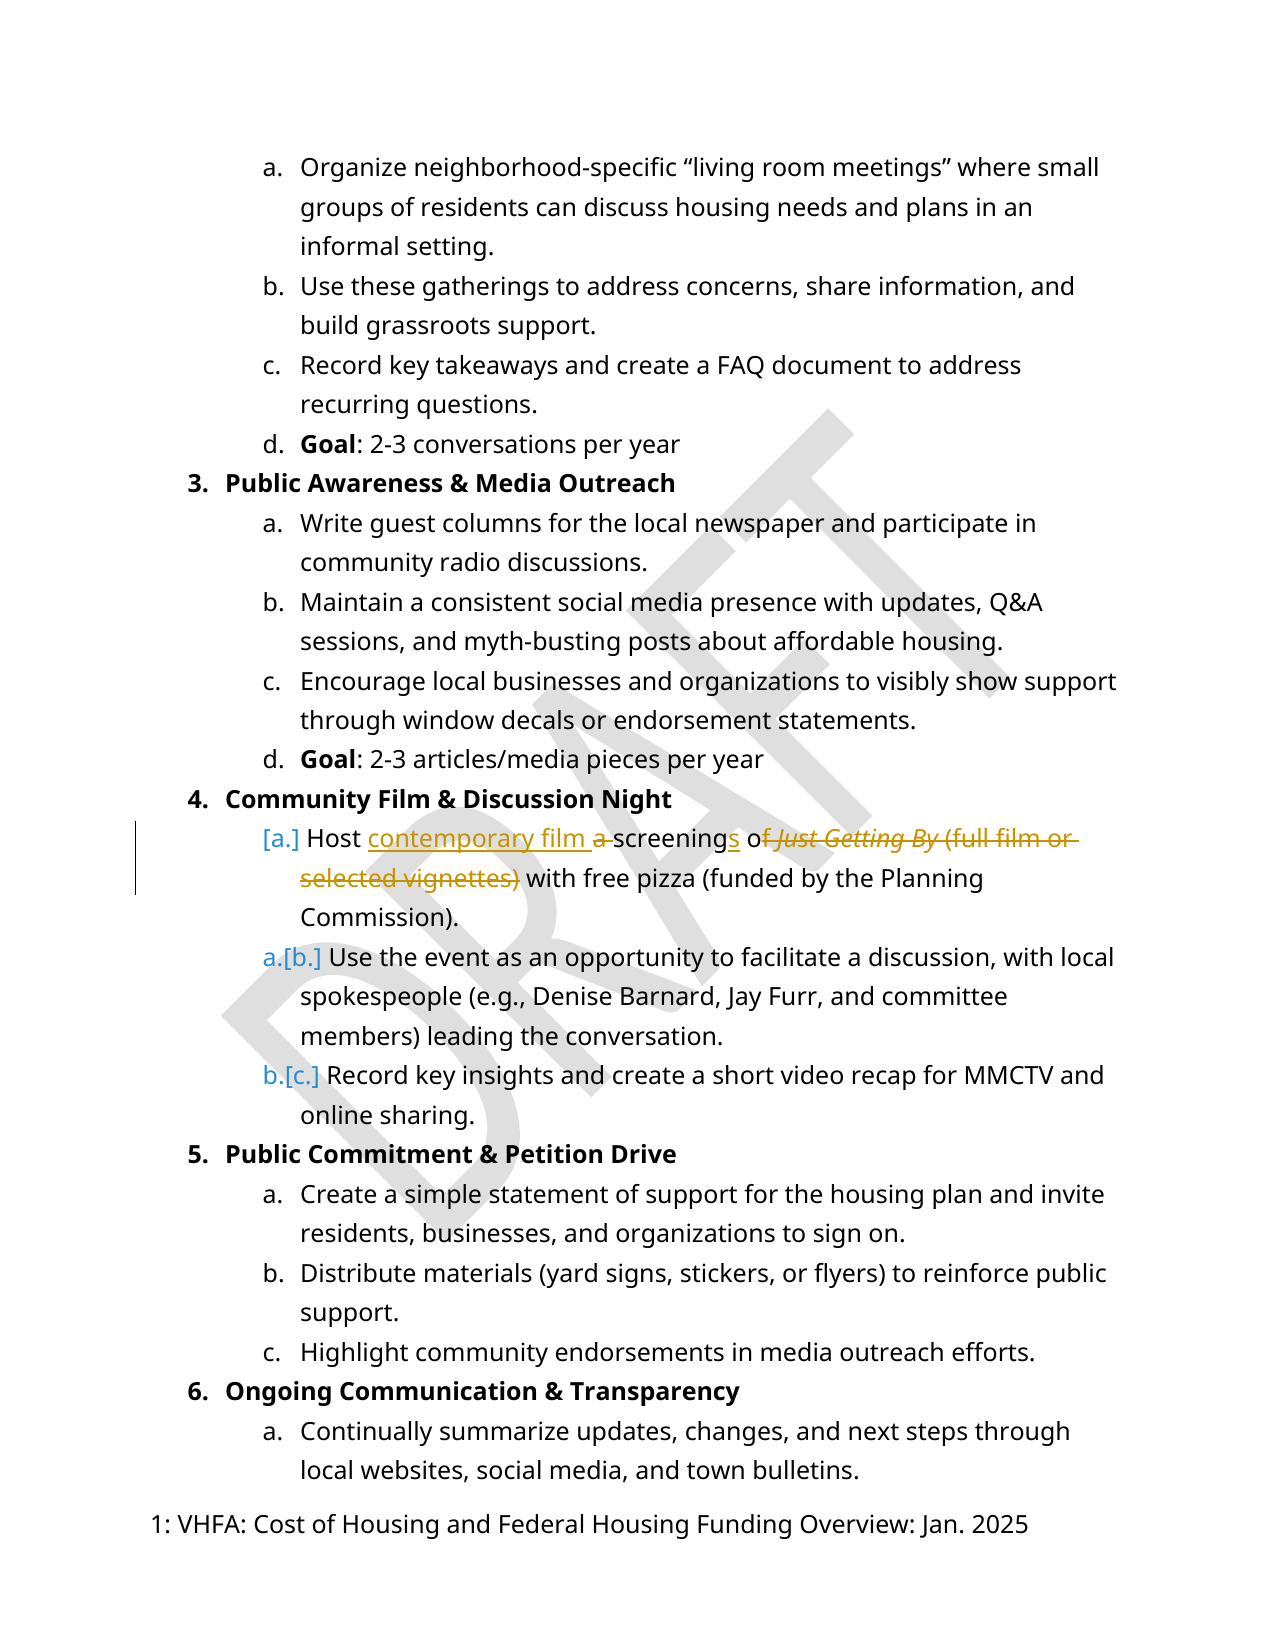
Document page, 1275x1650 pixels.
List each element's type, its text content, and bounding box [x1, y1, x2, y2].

list Public Commitment & Petition Drive [187, 1137, 1125, 1171]
list Encourage local businesses and organizations to visibly show support through window decals or endorsement statements. [262, 663, 1125, 737]
list Community Film & Discussion Night [187, 782, 1125, 816]
list Highlight community endorsements in media outreach efforts. [262, 1334, 1125, 1368]
list Ongoing Communication & Transparency [187, 1374, 1125, 1408]
list Goal: 2-3 conversations per year [262, 426, 1125, 460]
list Create a simple statement of support for the housing plan and invite residents, businesses, and organizations to sign on. [262, 1176, 1125, 1250]
list Record key takeaways and create a FAQ document to address recurring questions. [262, 347, 1125, 421]
list Use these gatherings to address concerns, share information, and build grassroots support. [262, 268, 1125, 342]
list Maintain a consistent social media presence with updates, Q&A sessions, and myth-busting posts about affordable housing. [262, 584, 1125, 658]
list Distribute materials (yard signs, stickers, or flyers) to reinforce public support. [262, 1255, 1125, 1329]
list Use the event as an opportunity to facilitate a discussion, with local spokespeople (e.g., Denise Barnard, Jay Furr, and committee members) leading the conversation. [262, 939, 1125, 1053]
list Public Awareness & Media Outreach [187, 466, 1125, 500]
list Write guest columns for the local newspaper and participate in community radio discussions. [262, 505, 1125, 579]
list Record key insights and create a short video recap for MMCTV and online sharing. [262, 1058, 1125, 1132]
list Host screening o with free pizza (funded by the Planning Commission). [262, 821, 1125, 934]
list Continually summarize updates, changes, and next steps through local websites, social media, and town bulletins. [262, 1413, 1125, 1487]
list Goal: 2-3 articles/media pieces per year [262, 742, 1125, 776]
list Organize neighborhood-specific “living room meetings” where small groups of residents can discuss housing needs and plans in an informal setting. [262, 150, 1125, 263]
